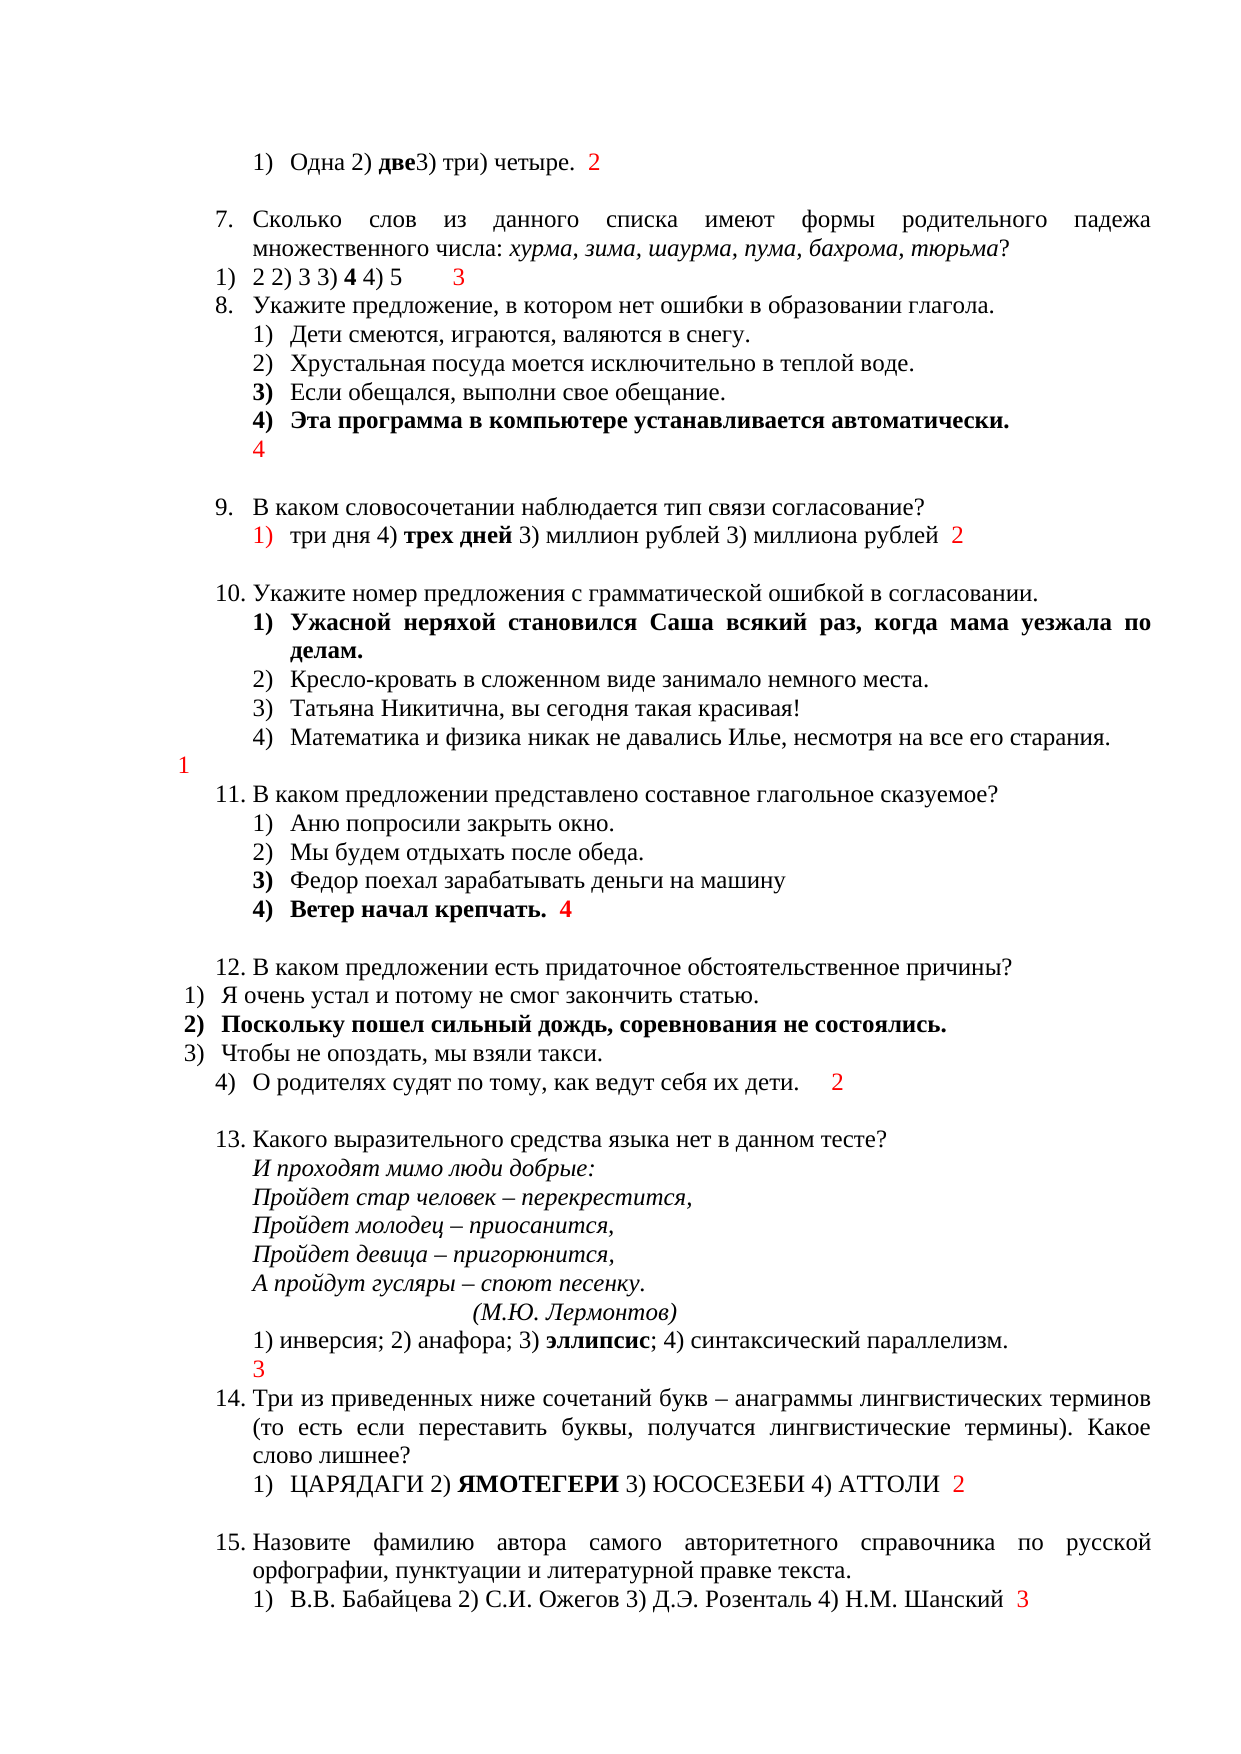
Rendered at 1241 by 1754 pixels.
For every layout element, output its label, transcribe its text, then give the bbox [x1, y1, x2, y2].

list Укажите номер предложения с грамматической ошибкой в согласовании. [215, 578, 1152, 607]
list И проходят мимо люди добрые: [252, 1153, 1152, 1182]
list Федор поехал зарабатывать деньги на машину [252, 866, 1152, 894]
list В каком словосочетании наблюдается тип связи согласование? [215, 492, 1152, 521]
list А пройдут гусляры – споют песенку. [252, 1268, 1152, 1297]
list Дети смеются, играются, валяются в снегу. [252, 319, 1152, 348]
list Мы будем отдыхать после обеда. [252, 837, 1152, 866]
list Сколько слов из данного списка имеют формы родительного падежа множественного числа: хурма, зима, шаурма, пума, бахрома, тюрьма? [215, 204, 1152, 262]
list Назовите фамилию автора самого авторитетного справочника по русской орфографии, пунктуации и литературной правке текста. [215, 1527, 1152, 1584]
text 4 [252, 434, 1152, 463]
list В.В. Бабайцева 2) С.И. Ожегов 3) Д.Э. Розенталь 4) Н.М. Шанский 3 [252, 1584, 1152, 1613]
text 1 [177, 751, 1152, 779]
list Ужасной неряхой становился Саша всякий раз, когда мама уезжала по делам. [252, 607, 1152, 664]
list Ветер начал крепчать. 4 [252, 894, 1152, 923]
list ЦАРЯДАГИ 2) ЯМОТЕГЕРИ 3) ЮСОСЕЗЕБИ 4) АТТОЛИ 2 [252, 1469, 1152, 1498]
list Поскольку пошел сильный дождь, соревнования не состоялись. [183, 1009, 1152, 1038]
list Математика и физика никак не давались Илье, несмотря на все его старания. [252, 722, 1152, 751]
list 3 [252, 1354, 1152, 1383]
list Эта программа в компьютере устанавливается автоматически. [252, 406, 1152, 434]
list Аню попросили закрыть окно. [252, 808, 1152, 837]
list три дня 4) трех дней 3) миллион рублей 3) миллиона рублей 2 [252, 521, 1152, 549]
list Укажите предложение, в котором нет ошибки в образовании глагола. [215, 291, 1152, 319]
list Одна 2) две3) три) четыре. 2 [252, 147, 1152, 176]
list Пройдет стар человек – перекрестится, [252, 1182, 1152, 1211]
list Пройдет девица – пригорюнится, [252, 1239, 1152, 1268]
list (М.Ю. Лермонтов) [252, 1297, 1152, 1326]
list 1) инверсия; 2) анафора; 3) эллипсис; 4) синтаксический параллелизм. [252, 1326, 1152, 1354]
list Какого выразительного средства языка нет в данном тесте? [215, 1124, 1152, 1153]
list Три из приведенных ниже сочетаний букв – анаграммы лингвистических терминов (то есть если переставить буквы, получатся лингвистические термины). Какое слово лишнее? [215, 1383, 1152, 1469]
list 2 2) 3 3) 4 4) 5 3 [215, 262, 1152, 291]
list О родителях судят по тому, как ведут себя их дети. 2 [215, 1067, 1152, 1096]
list Кресло-кровать в сложенном виде занимало немного места. [252, 664, 1152, 693]
list В каком предложении есть придаточное обстоятельственное причины? [215, 952, 1152, 981]
list В каком предложении представлено составное глагольное сказуемое? [215, 779, 1152, 808]
list Чтобы не опоздать, мы взяли такси. [183, 1038, 1152, 1067]
list Я очень устал и потому не смог закончить статью. [183, 981, 1152, 1009]
list Татьяна Никитична, вы сегодня такая красивая! [252, 693, 1152, 722]
list Если обещался, выполни свое обещание. [252, 377, 1152, 406]
list Пройдет молодец – приосанится, [252, 1211, 1152, 1239]
list Хрустальная посуда моется исключительно в теплой воде. [252, 348, 1152, 377]
